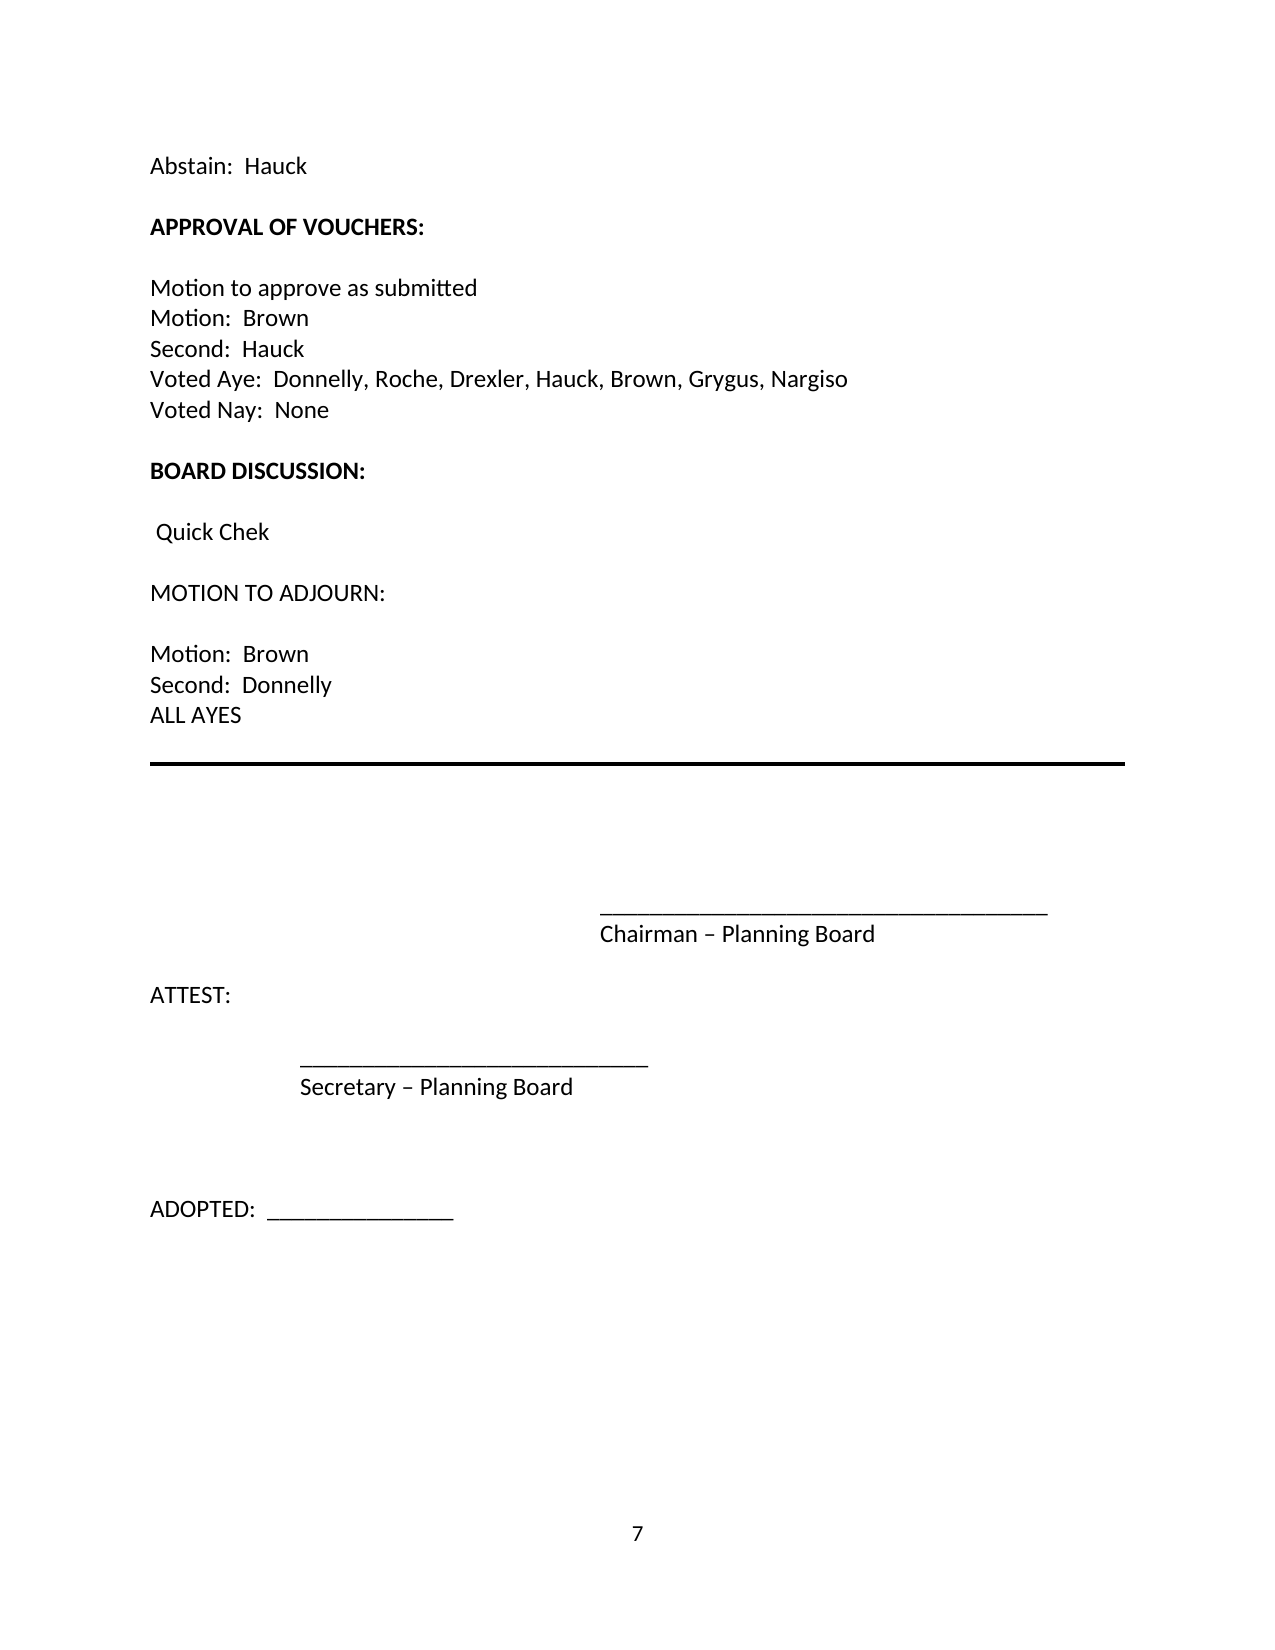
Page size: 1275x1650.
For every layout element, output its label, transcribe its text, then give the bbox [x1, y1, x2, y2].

text BOARD DISCUSSION: [150, 455, 1125, 486]
text Second: Hauck [150, 333, 1125, 364]
text Secretary – Planning Board [150, 1071, 1125, 1101]
text ADOPTED: _______________ [150, 1193, 1125, 1223]
text APPROVAL OF VOUCHERS: [150, 211, 1125, 242]
text MOTION TO ADJOURN: [150, 577, 1125, 608]
text Abstain: Hauck [150, 150, 1125, 181]
text Voted Nay: None [150, 394, 1125, 425]
text Motion: Brown [150, 638, 1125, 669]
text Chairman – Planning Board [150, 918, 1125, 949]
text Second: Donnelly [150, 669, 1125, 699]
text ____________________________ [150, 1040, 1125, 1071]
text Motion to approve as submitted [150, 272, 1125, 303]
text ATTEST: [150, 979, 1125, 1010]
text Voted Aye: Donnelly, Roche, Drexler, Hauck, Brown, Grygus, Nargiso [150, 364, 1125, 394]
text Motion: Brown [150, 303, 1125, 333]
text ALL AYES [150, 699, 1125, 730]
text Quick Chek [150, 516, 1125, 547]
text ____________________________________ [150, 888, 1125, 918]
